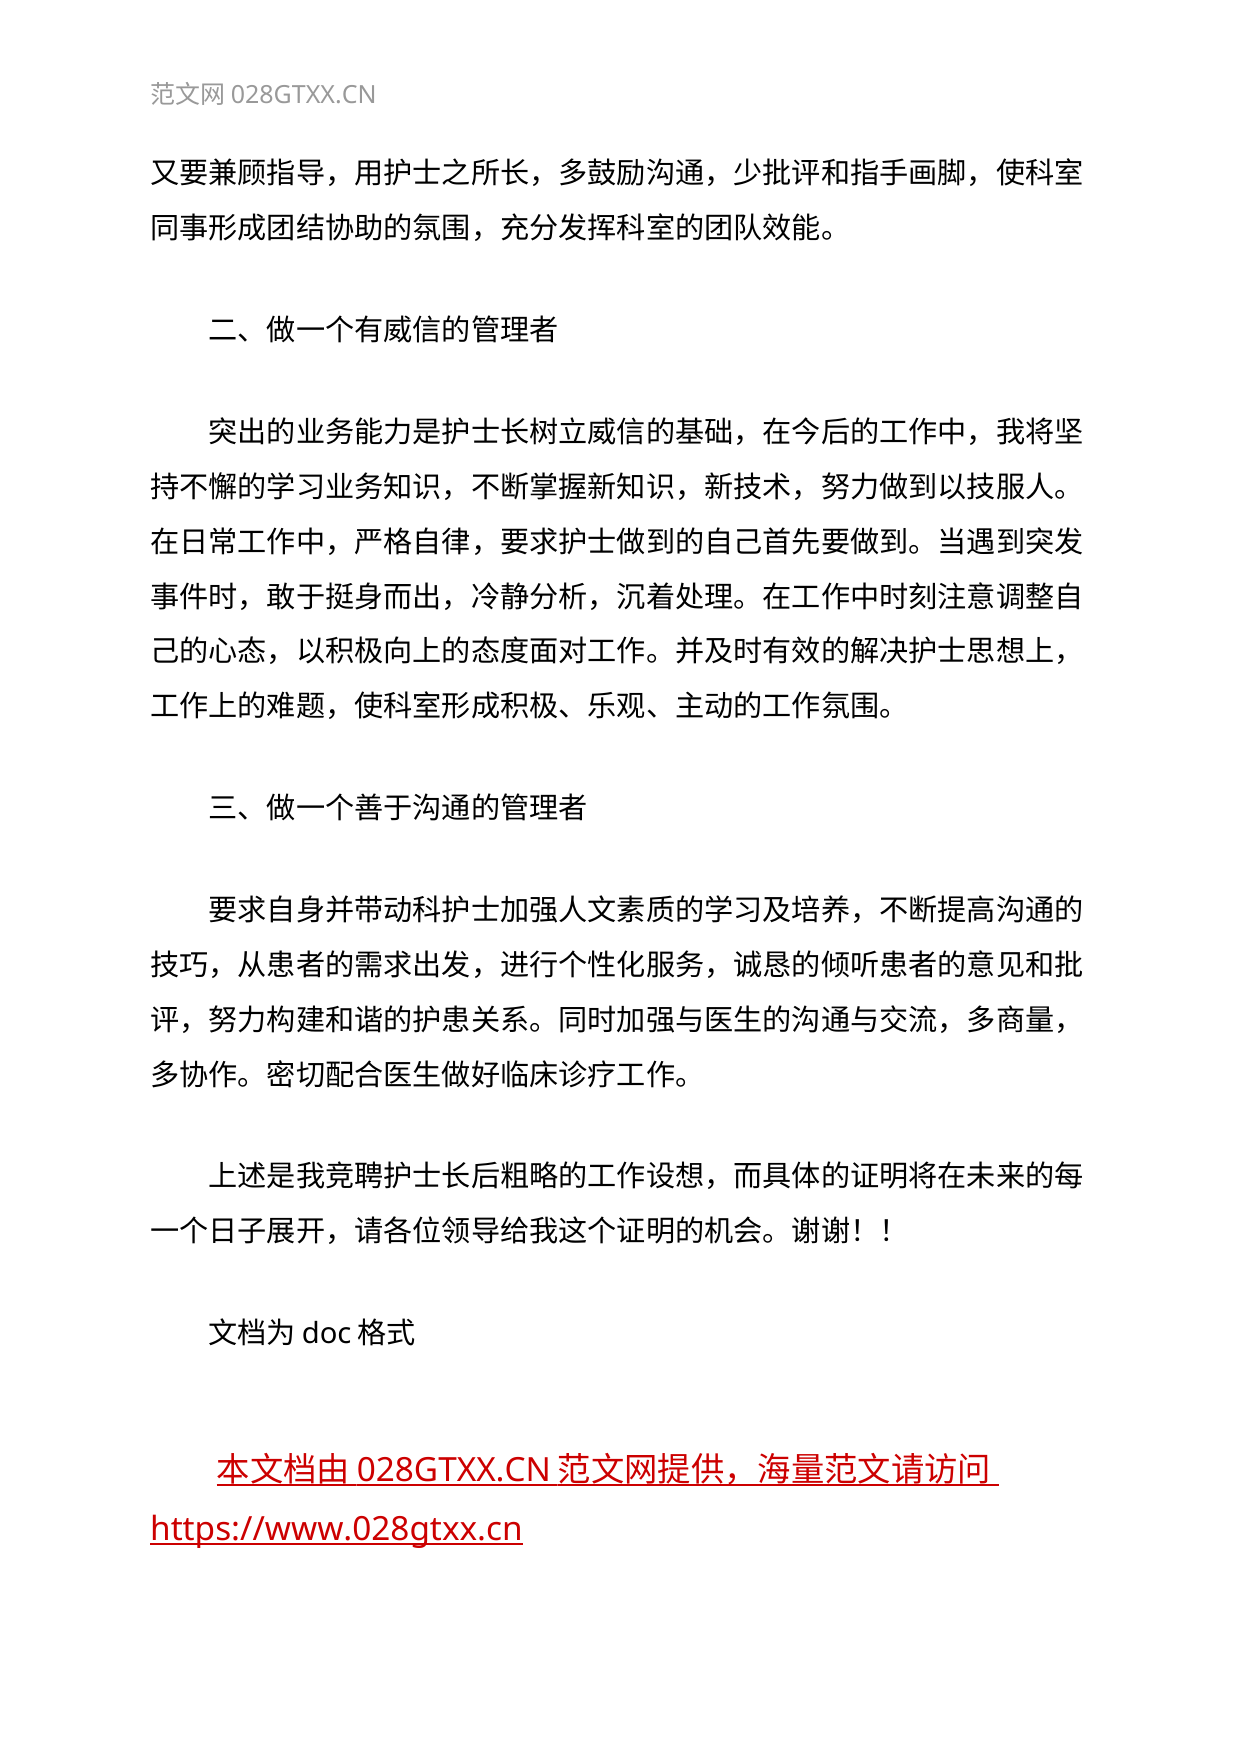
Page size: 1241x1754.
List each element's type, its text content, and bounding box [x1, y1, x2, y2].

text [150, 150, 1090, 247]
text 要求自身并带动科护士加强人文素质的学习及培养，不断提高沟通的技巧，从患者的需求出发，进行个性化服务，诚恳的倾听患者的意见和批评，努力构建和谐的护患关系。同时加强与医生的沟通与交流，多商量，多协作。密切配合医生做好临床诊疗工作。 [150, 886, 1090, 1093]
text 文档为doc格式 [150, 1309, 1090, 1352]
text 二、做一个有威信的管理者 [150, 307, 1090, 349]
text 突出的业务能力是护士长树立威信的基础，在今后的工作中，我将坚持不懈的学习业务知识，不断掌握新知识，新技术，努力做到以技服人。在日常工作中，严格自律，要求护士做到的自己首先要做到。当遇到突发事件时，敢于挺身而出，冷静分析，沉着处理。在工作中时刻注意调整自己的心态，以积极向上的态度面对工作。并及时有效的解决护士思想上，工作上的难题，使科室形成积极、乐观、主动的工作氛围。 [150, 408, 1090, 725]
text 本文档由028GTXX.CN范文网提供，海量范文请访问 https://www.028gtxx.cn [150, 1443, 1090, 1550]
text 上述是我竞聘护士长后粗略的工作设想，而具体的证明将在未来的每一个日子展开，请各位领导给我这个证明的机会。谢谢！！ [150, 1153, 1090, 1250]
text 三、做一个善于沟通的管理者 [150, 785, 1090, 827]
